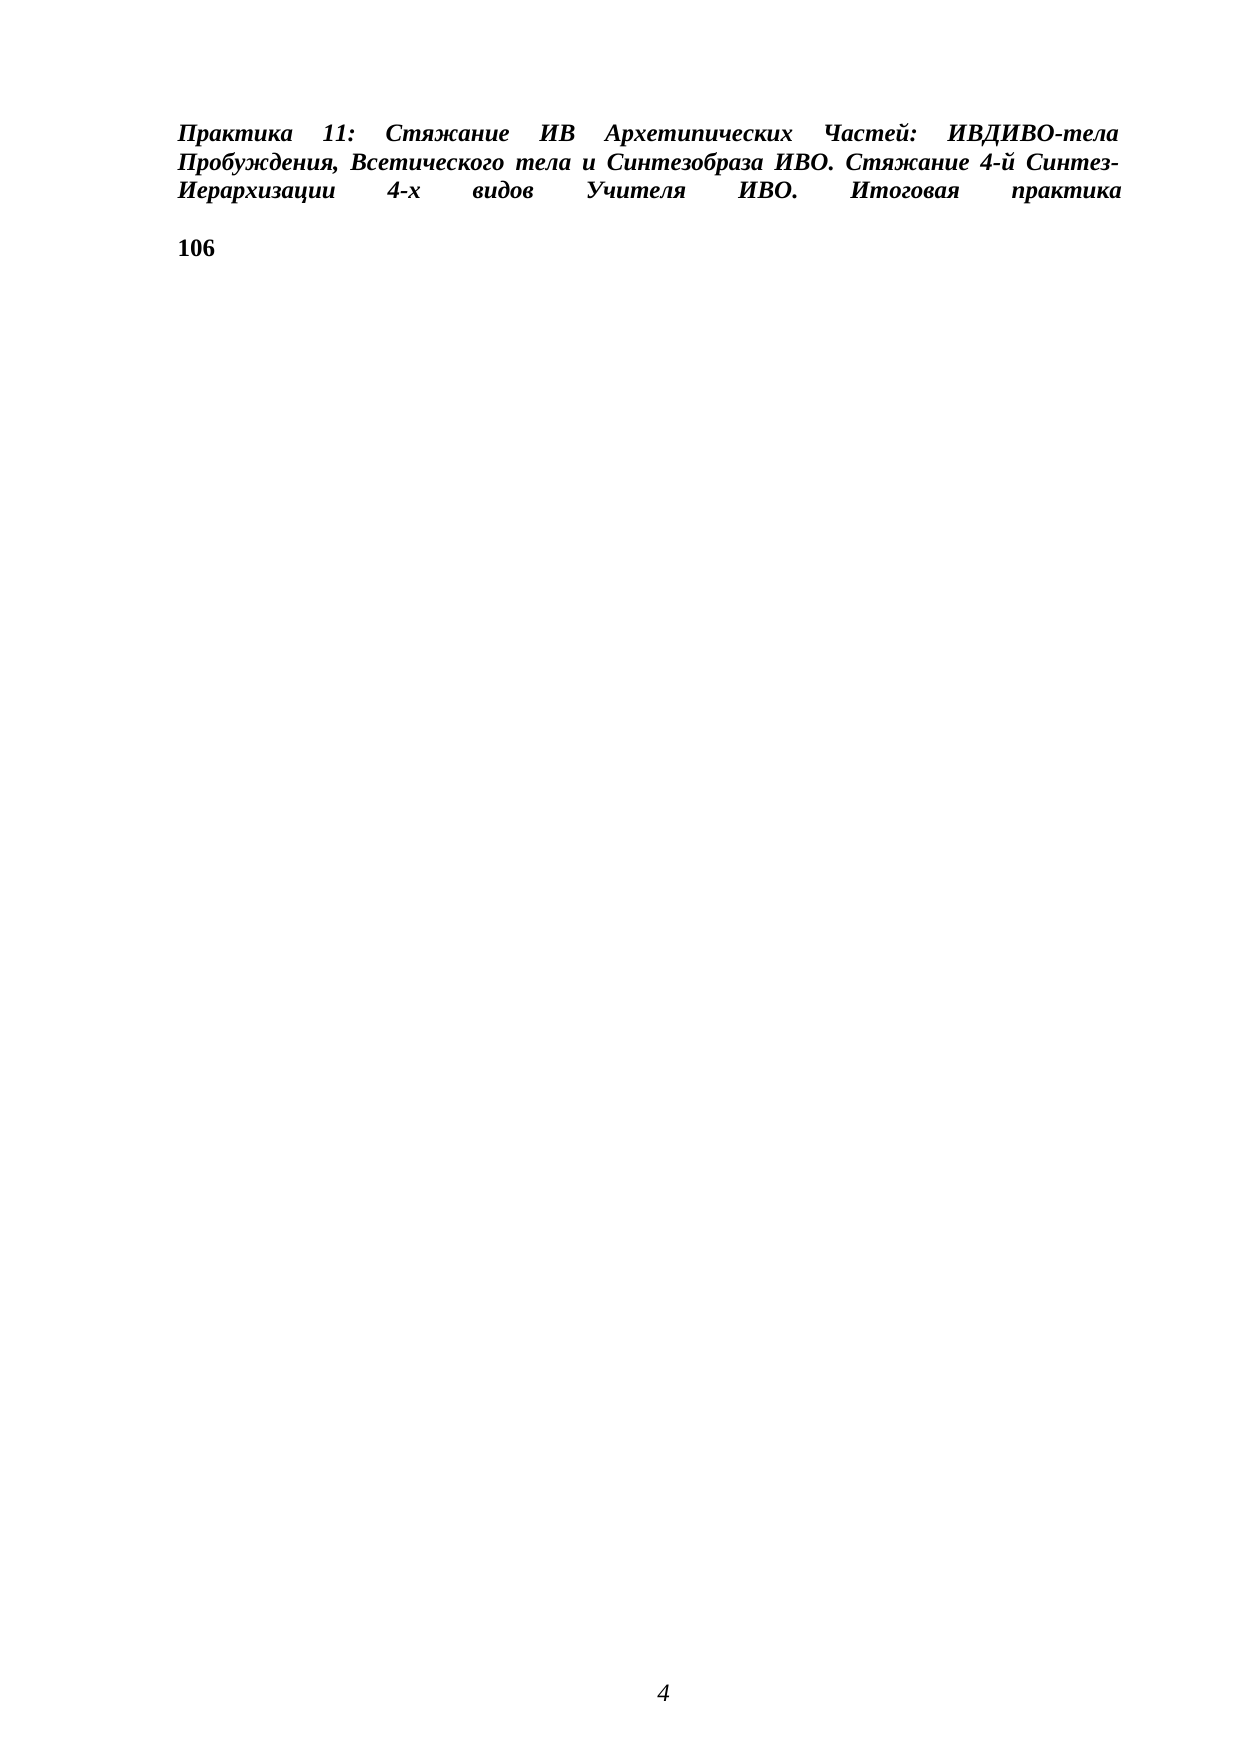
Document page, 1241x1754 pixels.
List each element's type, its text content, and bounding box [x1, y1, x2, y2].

text Практика 11: Стяжание ИВ Архетипических Частей: ИВДИВО-тела Пробуждения, Всетического тела и Синтезобраза ИВО. Стяжание 4-й Синтез-Иерархизации 4-х видов Учителя ИВО. Итоговая практика 106 [177, 118, 1122, 262]
